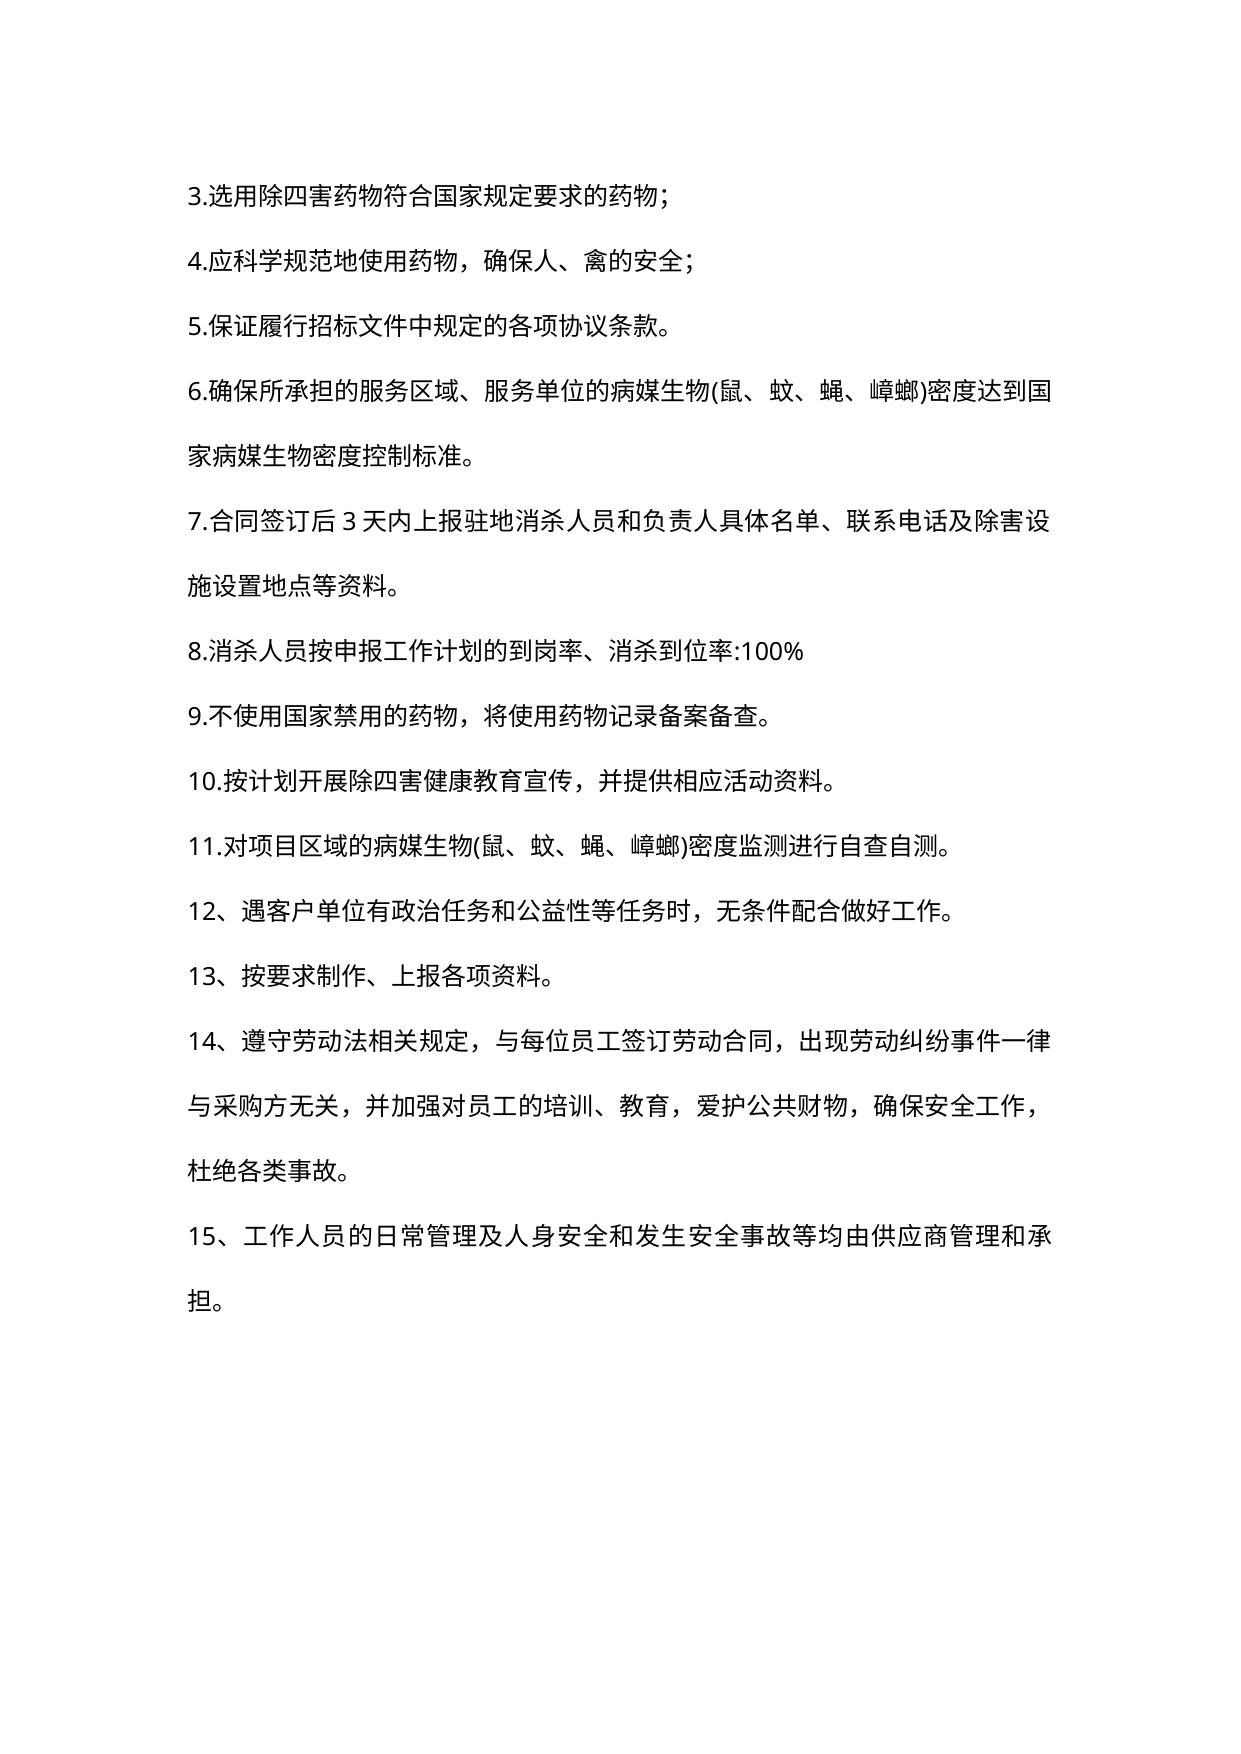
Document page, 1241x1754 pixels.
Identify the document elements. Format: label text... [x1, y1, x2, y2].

subtitle 3.选用除四害药物符合国家规定要求的药物； [187, 162, 1053, 227]
text 13、按要求制作、上报各项资料。 [187, 942, 1053, 1007]
subtitle 8.消杀人员按申报工作计划的到岗率、消杀到位率:100% [187, 617, 1053, 682]
text 12、遇客户单位有政治任务和公益性等任务时，无条件配合做好工作。 [187, 877, 1053, 942]
text 11.对项目区域的病媒生物(鼠、蚊、蝇、嶂螂)密度监测进行自查自测。 [187, 812, 1053, 877]
subtitle 4.应科学规范地使用药物，确保人、禽的安全； [187, 227, 1053, 292]
subtitle 6.确保所承担的服务区域、服务单位的病媒生物(鼠、蚊、蝇、嶂螂)密度达到国家病媒生物密度控制标准。 [187, 357, 1053, 487]
subtitle 5.保证履行招标文件中规定的各项协议条款。 [187, 292, 1053, 357]
subtitle 7.合同签订后3天内上报驻地消杀人员和负责人具体名单、联系电话及除害设施设置地点等资料。 [187, 487, 1053, 617]
text 14、遵守劳动法相关规定，与每位员工签订劳动合同，出现劳动纠纷事件一律与采购方无关，并加强对员工的培训、教育，爱护公共财物，确保安全工作，杜绝各类事故。 [187, 1007, 1053, 1202]
subtitle 10.按计划开展除四害健康教育宣传，并提供相应活动资料。 [187, 747, 1053, 812]
text 15、工作人员的日常管理及人身安全和发生安全事故等均由供应商管理和承担。 [187, 1202, 1053, 1332]
subtitle 9.不使用国家禁用的药物，将使用药物记录备案备查。 [187, 682, 1053, 747]
